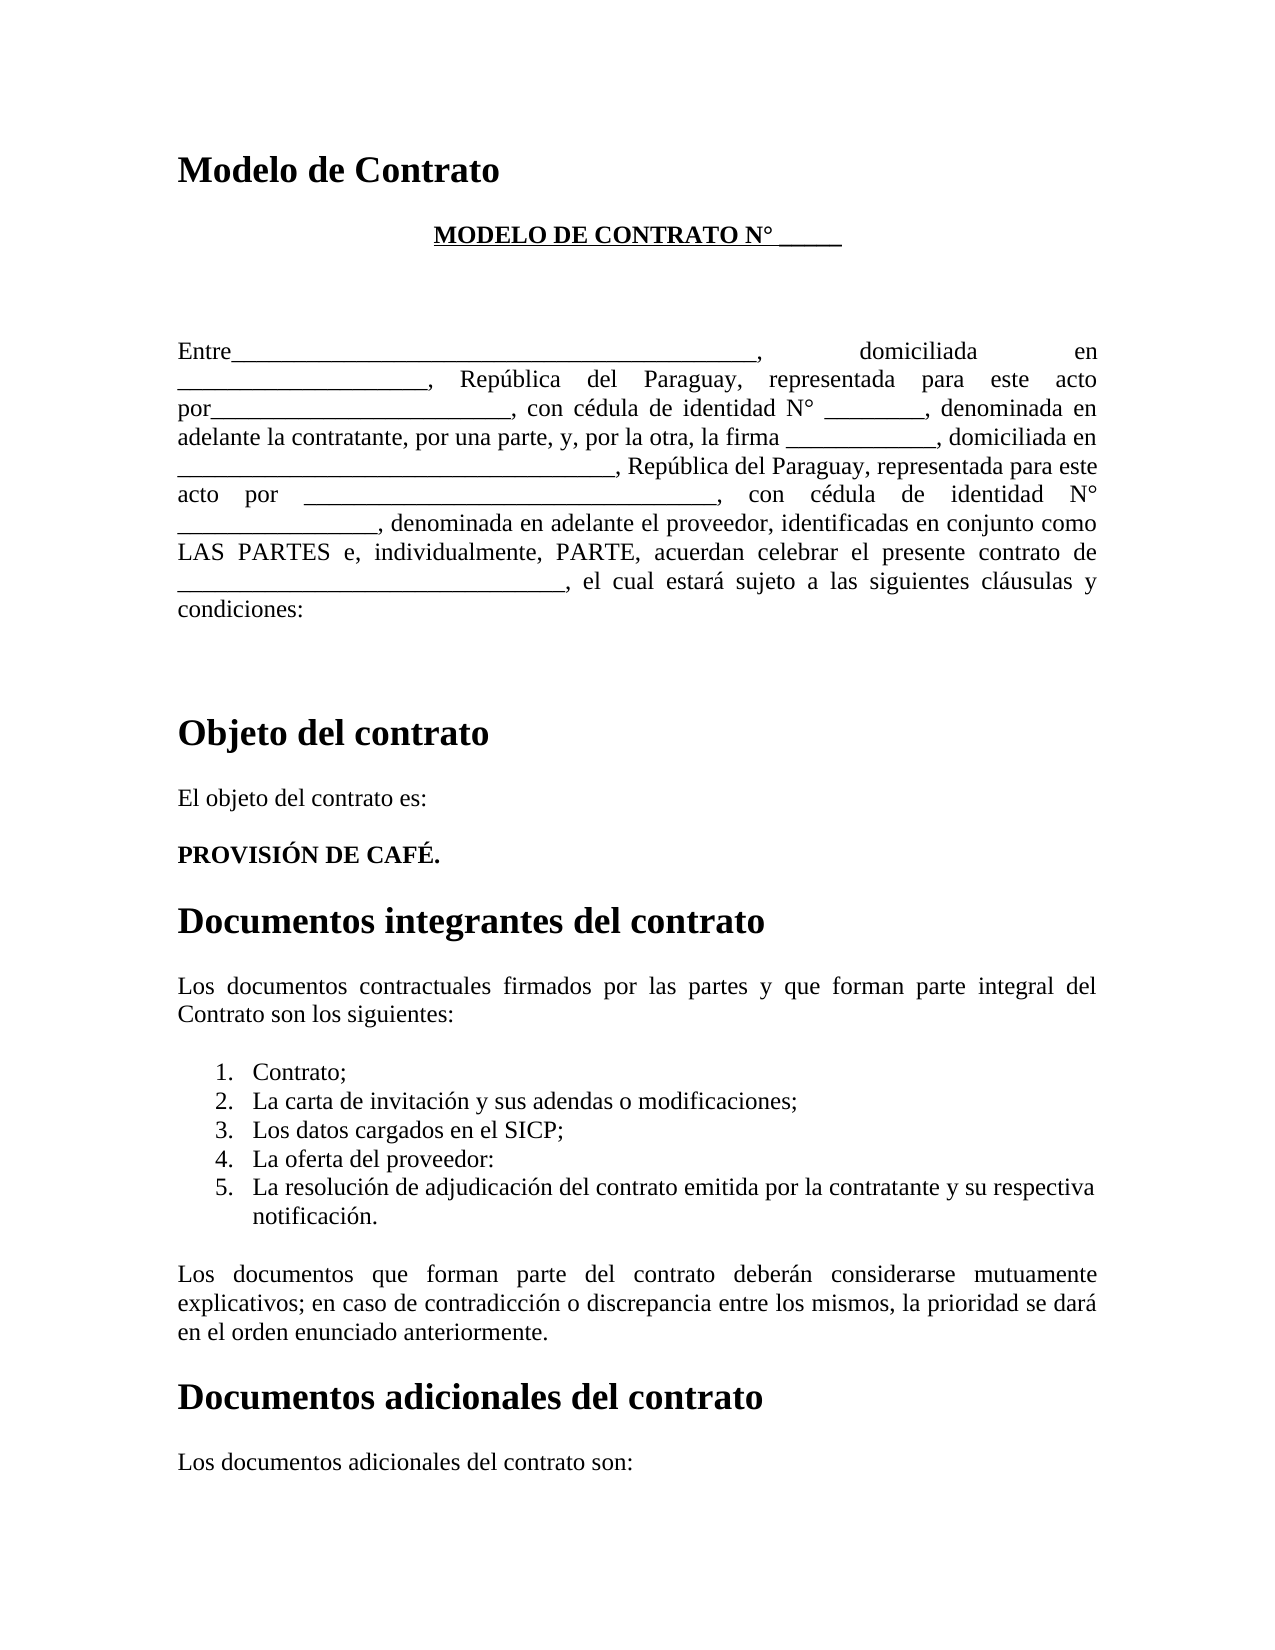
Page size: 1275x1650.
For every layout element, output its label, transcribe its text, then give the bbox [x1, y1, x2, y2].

text MODELO DE CONTRATO N° _____ [177, 220, 1098, 249]
list La oferta del proveedor: [215, 1144, 1098, 1172]
text Los documentos adicionales del contrato son: [177, 1447, 1098, 1476]
list La resolución de adjudicación del contrato emitida por la contratante y su respectiva notificación. [215, 1172, 1098, 1230]
text Los documentos contractuales firmados por las partes y que forman parte integral del Contrato son los siguientes: [177, 971, 1098, 1028]
list Los datos cargados en el SICP; [215, 1115, 1098, 1144]
list La carta de invitación y sus adendas o modificaciones; [215, 1086, 1098, 1115]
list Contrato; [215, 1057, 1098, 1086]
text El objeto del contrato es: [177, 783, 1098, 811]
subtitle Modelo de Contrato [177, 148, 1098, 191]
subtitle Documentos integrantes del contrato [177, 898, 1098, 942]
subtitle Documentos adicionales del contrato [177, 1374, 1098, 1418]
subtitle Objeto del contrato [177, 710, 1098, 753]
text PROVISIÓN DE CAFÉ. [177, 841, 1098, 869]
text Los documentos que forman parte del contrato deberán considerarse mutuamente explicativos; en caso de contradicción o discrepancia entre los mismos, la prioridad se dará en el orden enunciado anteriormente. [177, 1259, 1098, 1345]
text Entre__________________________________________, domiciliada en ____________________, República del Paraguay, representada para este acto por________________________, con cédula de identidad N° ________, denominada en adelante la contratante, por una parte, y, por la otra, la firma ____________, domiciliada en ___________________________________, República del Paraguay, representada para este acto por _________________________________, con cédula de identidad N° ________________, denominada en adelante el proveedor, identificadas en conjunto como LAS PARTES e, individualmente, PARTE, acuerdan celebrar el presente contrato de _______________________________, el cual estará sujeto a las siguientes cláusulas y condiciones: [177, 336, 1098, 623]
